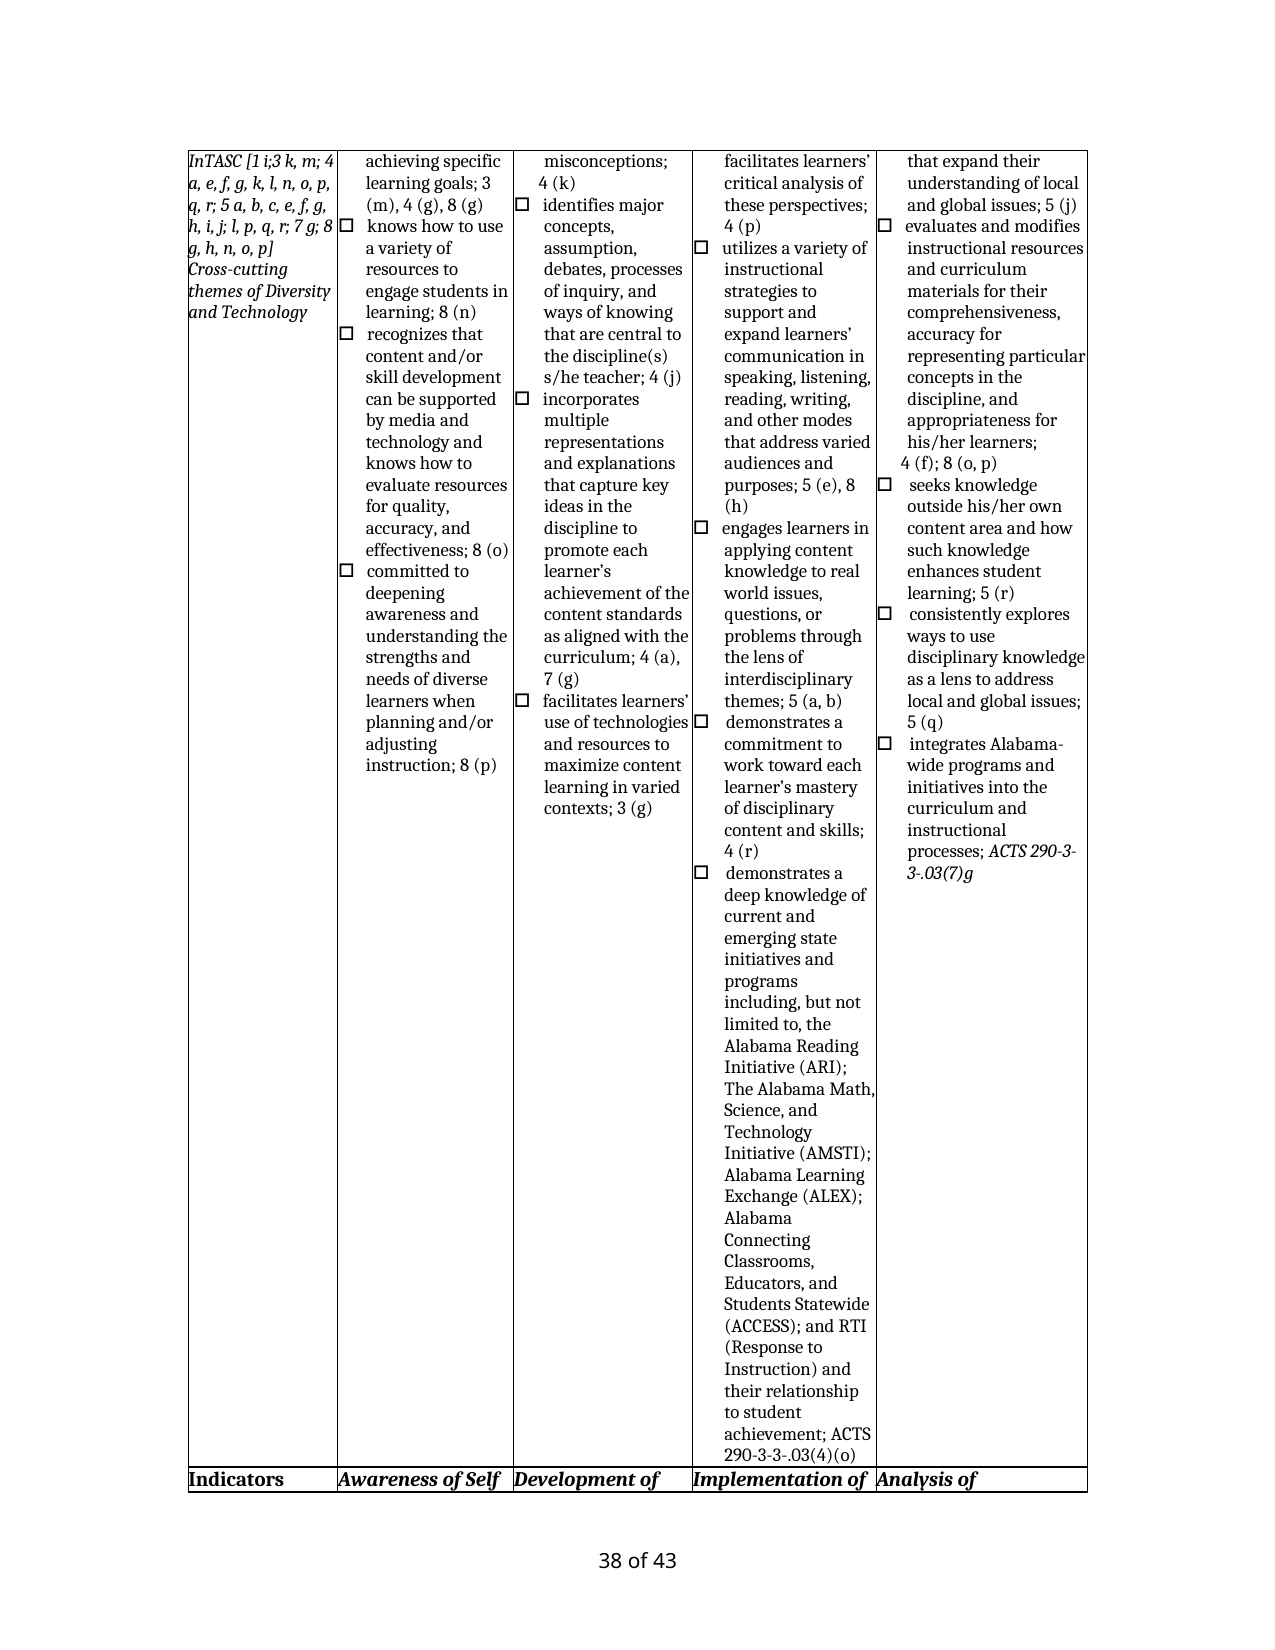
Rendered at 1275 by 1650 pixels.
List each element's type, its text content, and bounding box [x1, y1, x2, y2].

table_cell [693, 151, 876, 1466]
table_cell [877, 1468, 1087, 1491]
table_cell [338, 1468, 513, 1491]
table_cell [514, 1468, 692, 1491]
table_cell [338, 151, 513, 1466]
table_cell Indicators [189, 1468, 337, 1491]
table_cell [693, 1468, 876, 1491]
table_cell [877, 151, 1087, 1466]
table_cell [189, 151, 337, 1466]
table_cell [514, 151, 692, 1466]
